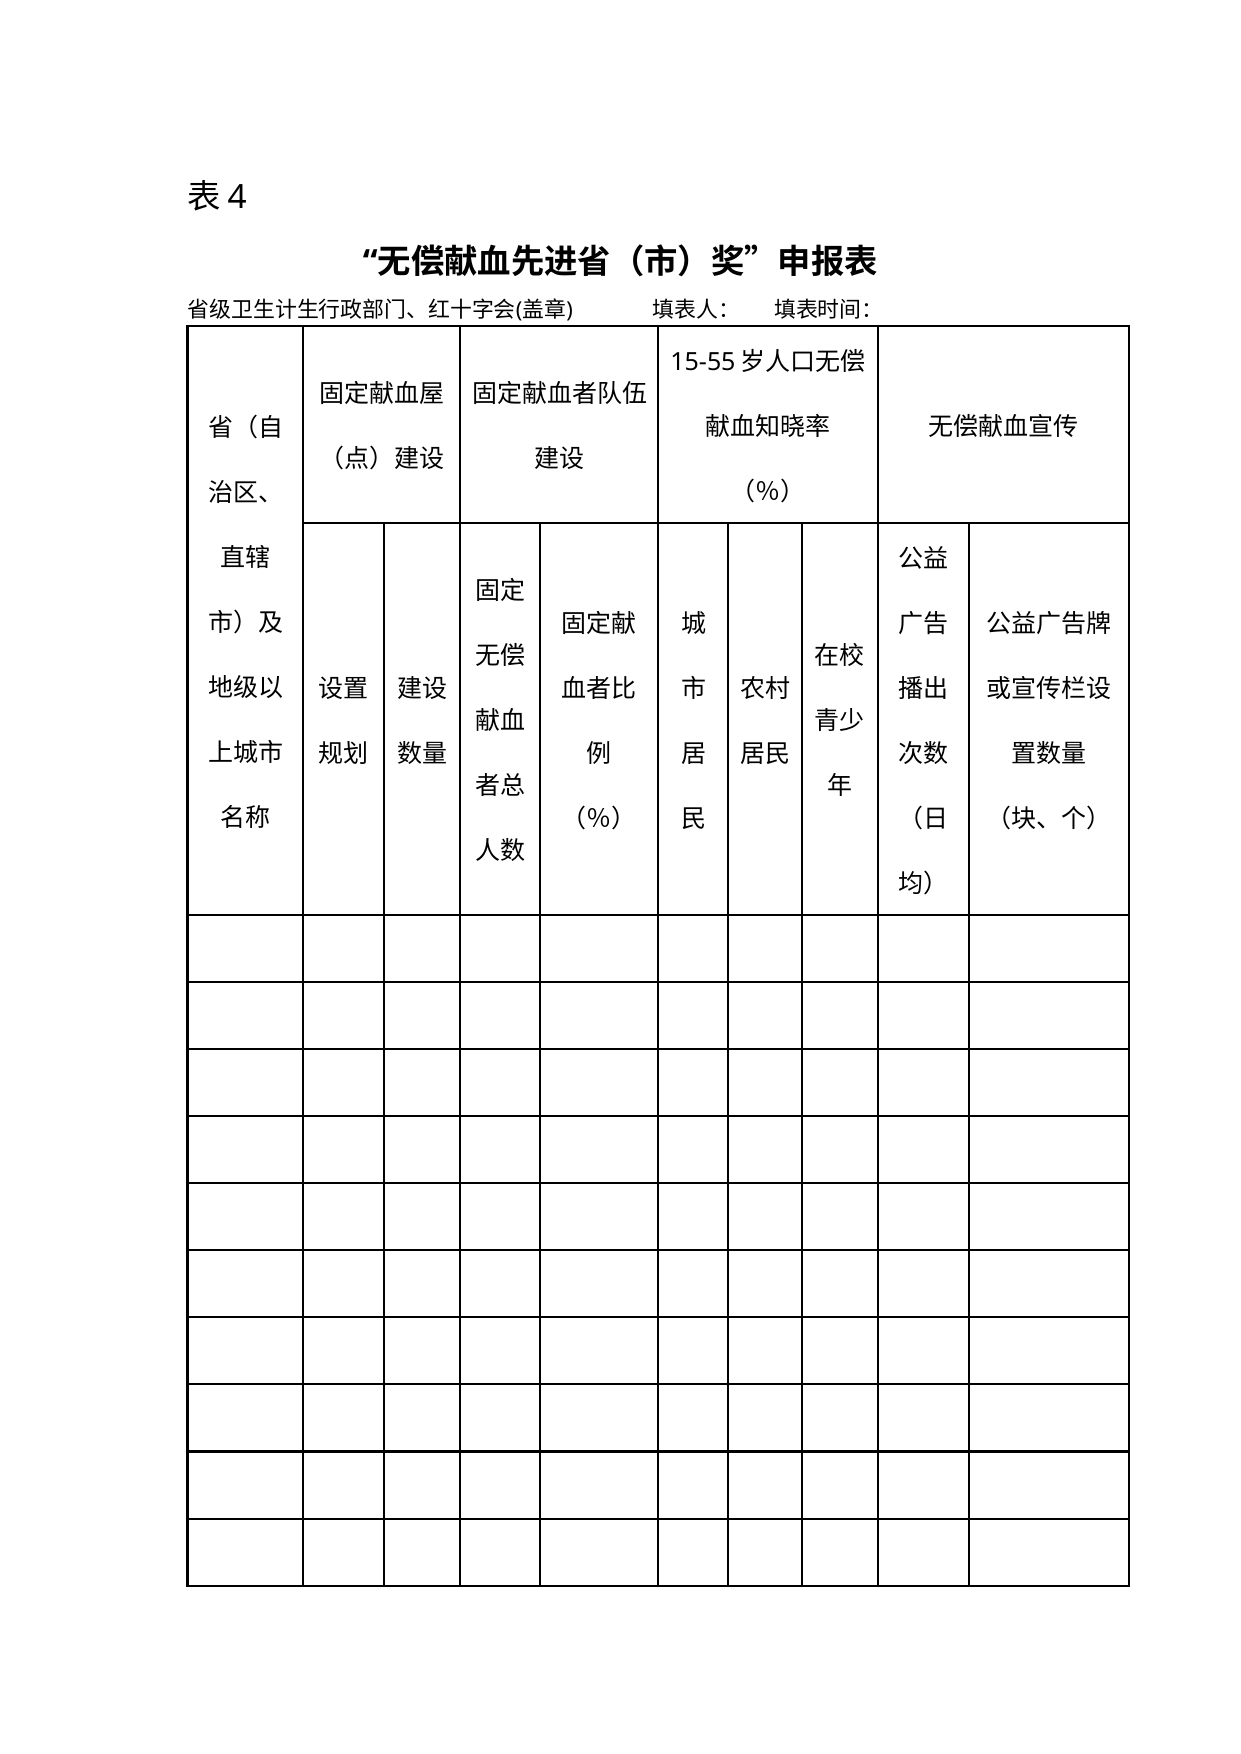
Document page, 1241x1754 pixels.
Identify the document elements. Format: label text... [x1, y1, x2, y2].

table_cell [970, 1520, 1128, 1584]
table_cell [970, 1251, 1128, 1316]
table_cell [970, 916, 1128, 981]
table_cell [461, 1117, 539, 1182]
table_cell [541, 1453, 657, 1517]
table_cell [304, 1251, 383, 1316]
table_cell [385, 1318, 459, 1383]
table_cell [541, 1520, 657, 1584]
table_cell [729, 1318, 801, 1383]
table_cell [970, 1318, 1128, 1383]
table_cell [461, 1251, 539, 1316]
table_cell [879, 1385, 968, 1450]
table_cell [803, 983, 877, 1048]
table_cell [659, 1050, 727, 1115]
table_cell [461, 1520, 539, 1584]
table_cell [803, 1520, 877, 1584]
table_cell [659, 1184, 727, 1249]
table_cell 建设数量 [385, 524, 459, 914]
table_cell [304, 1050, 383, 1115]
table_cell [304, 983, 383, 1048]
table_cell [803, 1050, 877, 1115]
table_cell [803, 1117, 877, 1182]
table_cell [803, 1318, 877, 1383]
table_cell [461, 1050, 539, 1115]
table_cell [729, 1251, 801, 1316]
table_cell [659, 1453, 727, 1517]
table_cell [189, 1520, 302, 1584]
table_cell [970, 1050, 1128, 1115]
table_cell 公益广告播出次数（日均） [879, 524, 968, 914]
table_cell [385, 1385, 459, 1450]
table_header 固定献血屋（点）建设 [304, 327, 459, 522]
table_cell [304, 1520, 383, 1584]
table_cell 固定献血者比例（％） [541, 524, 657, 914]
table_cell [304, 916, 383, 981]
table_cell [970, 1453, 1128, 1517]
table_cell [189, 1251, 302, 1316]
table_cell [541, 1318, 657, 1383]
table_header 固定献血者队伍建设 [461, 327, 657, 522]
table_cell [879, 1184, 968, 1249]
table_cell 公益广告牌或宣传栏设置数量（块、个） [970, 524, 1128, 914]
table_cell [189, 983, 302, 1048]
table_cell 固定无偿献血者总人数 [461, 524, 539, 914]
table_cell [803, 1453, 877, 1517]
table_header 15-55岁人口无偿献血知晓率（％） [659, 327, 877, 522]
table_cell [385, 1184, 459, 1249]
table_cell [729, 1050, 801, 1115]
table_cell [189, 1050, 302, 1115]
table_cell [729, 916, 801, 981]
table_cell [541, 1184, 657, 1249]
table_cell [659, 1318, 727, 1383]
table_cell [879, 1251, 968, 1316]
table_cell [541, 983, 657, 1048]
table_cell [385, 1251, 459, 1316]
table_cell [541, 1385, 657, 1450]
table_cell [304, 1117, 383, 1182]
table_cell [879, 983, 968, 1048]
table_cell [729, 1453, 801, 1517]
table_cell [803, 1251, 877, 1316]
table_cell [879, 916, 968, 981]
table_cell [659, 916, 727, 981]
table_cell [385, 1117, 459, 1182]
table_cell [541, 1117, 657, 1182]
table_cell [803, 1385, 877, 1450]
table_cell [541, 1050, 657, 1115]
table_cell [803, 1184, 877, 1249]
table_cell [189, 1184, 302, 1249]
table_cell [729, 1184, 801, 1249]
text 表4 [187, 162, 1053, 227]
table_cell [189, 1117, 302, 1182]
table_cell [970, 1184, 1128, 1249]
table_cell [659, 1520, 727, 1584]
text “无偿献血先进省（市）奖”申报表 [187, 227, 1053, 292]
table_cell [729, 1117, 801, 1182]
table_cell [304, 1453, 383, 1517]
table_cell [970, 1117, 1128, 1182]
table_cell [189, 1318, 302, 1383]
table_cell [461, 1453, 539, 1517]
table_cell [461, 1184, 539, 1249]
table_cell [729, 1520, 801, 1584]
table_cell [189, 1453, 302, 1517]
table_cell [385, 1453, 459, 1517]
table_cell [729, 983, 801, 1048]
table_cell [659, 1385, 727, 1450]
text 省级卫生计生行政部门、红十字会(盖章) 填表人： 填表时间： [187, 292, 1053, 324]
table_cell [461, 1385, 539, 1450]
table_cell [189, 916, 302, 981]
table_cell 设置规划 [304, 524, 383, 914]
table_cell [879, 1453, 968, 1517]
table_cell [461, 983, 539, 1048]
table_cell 城市居民 [659, 524, 727, 914]
table_cell [659, 1251, 727, 1316]
table_cell [659, 983, 727, 1048]
table_cell [385, 1050, 459, 1115]
table_cell [970, 1385, 1128, 1450]
table_cell [659, 1117, 727, 1182]
table_cell [304, 1318, 383, 1383]
table_header 省（自治区、直辖市）及地级以上城市名称 [189, 327, 302, 914]
table_cell [385, 983, 459, 1048]
table_cell [541, 916, 657, 981]
table_cell 在校青少年 [803, 524, 877, 914]
table_cell [304, 1385, 383, 1450]
table_cell [879, 1520, 968, 1584]
table_cell [189, 1385, 302, 1450]
table_cell [970, 983, 1128, 1048]
table_cell [541, 1251, 657, 1316]
table_cell [461, 916, 539, 981]
table_cell [803, 916, 877, 981]
table_cell [461, 1318, 539, 1383]
table_cell [304, 1184, 383, 1249]
table_cell [879, 1117, 968, 1182]
table_cell [729, 1385, 801, 1450]
table_header 无偿献血宣传 [879, 327, 1128, 522]
table_cell [385, 916, 459, 981]
table_cell [879, 1318, 968, 1383]
table_cell [385, 1520, 459, 1584]
table_cell 农村居民 [729, 524, 801, 914]
table_cell [879, 1050, 968, 1115]
